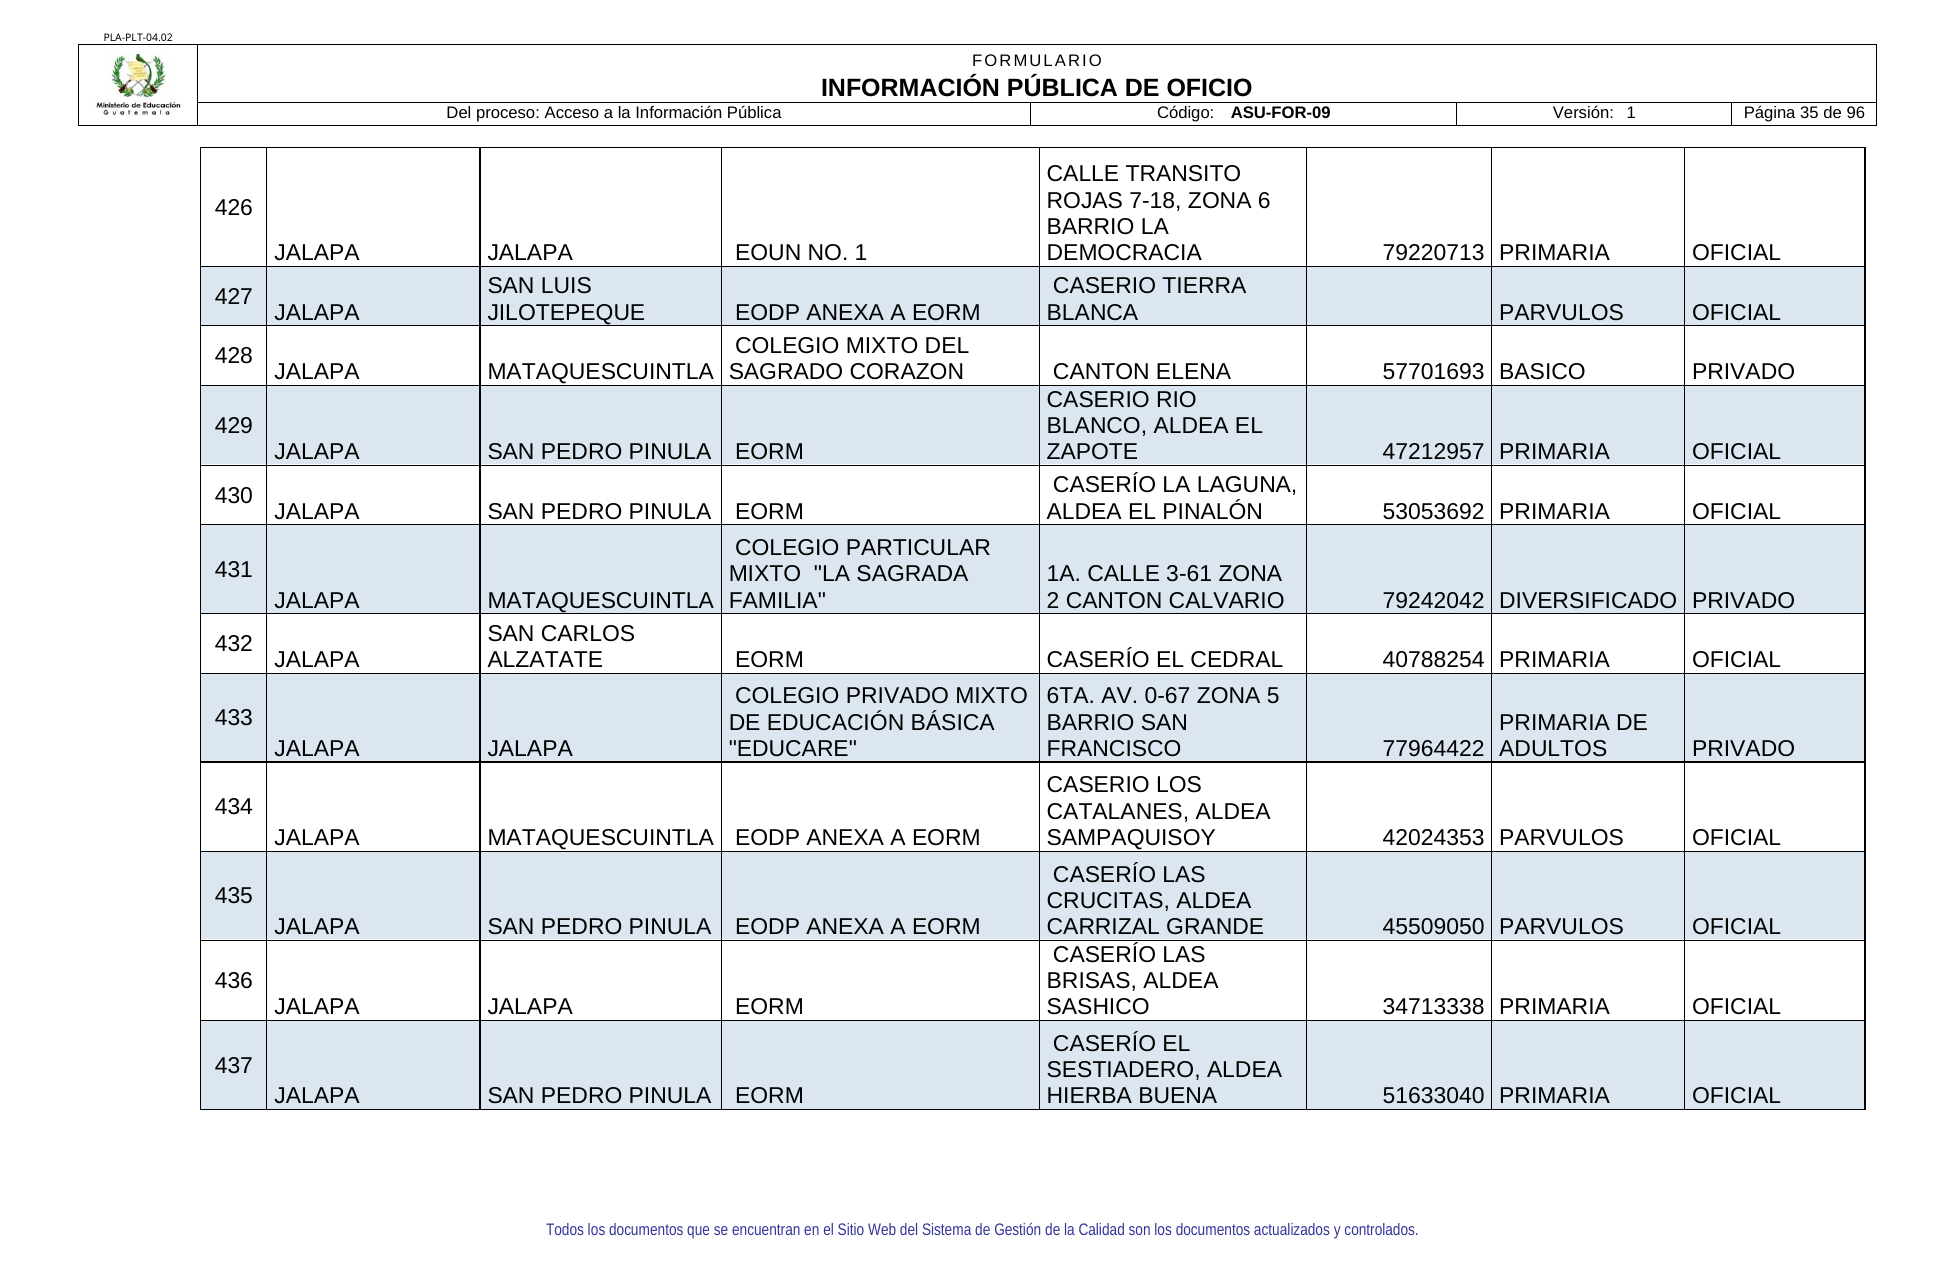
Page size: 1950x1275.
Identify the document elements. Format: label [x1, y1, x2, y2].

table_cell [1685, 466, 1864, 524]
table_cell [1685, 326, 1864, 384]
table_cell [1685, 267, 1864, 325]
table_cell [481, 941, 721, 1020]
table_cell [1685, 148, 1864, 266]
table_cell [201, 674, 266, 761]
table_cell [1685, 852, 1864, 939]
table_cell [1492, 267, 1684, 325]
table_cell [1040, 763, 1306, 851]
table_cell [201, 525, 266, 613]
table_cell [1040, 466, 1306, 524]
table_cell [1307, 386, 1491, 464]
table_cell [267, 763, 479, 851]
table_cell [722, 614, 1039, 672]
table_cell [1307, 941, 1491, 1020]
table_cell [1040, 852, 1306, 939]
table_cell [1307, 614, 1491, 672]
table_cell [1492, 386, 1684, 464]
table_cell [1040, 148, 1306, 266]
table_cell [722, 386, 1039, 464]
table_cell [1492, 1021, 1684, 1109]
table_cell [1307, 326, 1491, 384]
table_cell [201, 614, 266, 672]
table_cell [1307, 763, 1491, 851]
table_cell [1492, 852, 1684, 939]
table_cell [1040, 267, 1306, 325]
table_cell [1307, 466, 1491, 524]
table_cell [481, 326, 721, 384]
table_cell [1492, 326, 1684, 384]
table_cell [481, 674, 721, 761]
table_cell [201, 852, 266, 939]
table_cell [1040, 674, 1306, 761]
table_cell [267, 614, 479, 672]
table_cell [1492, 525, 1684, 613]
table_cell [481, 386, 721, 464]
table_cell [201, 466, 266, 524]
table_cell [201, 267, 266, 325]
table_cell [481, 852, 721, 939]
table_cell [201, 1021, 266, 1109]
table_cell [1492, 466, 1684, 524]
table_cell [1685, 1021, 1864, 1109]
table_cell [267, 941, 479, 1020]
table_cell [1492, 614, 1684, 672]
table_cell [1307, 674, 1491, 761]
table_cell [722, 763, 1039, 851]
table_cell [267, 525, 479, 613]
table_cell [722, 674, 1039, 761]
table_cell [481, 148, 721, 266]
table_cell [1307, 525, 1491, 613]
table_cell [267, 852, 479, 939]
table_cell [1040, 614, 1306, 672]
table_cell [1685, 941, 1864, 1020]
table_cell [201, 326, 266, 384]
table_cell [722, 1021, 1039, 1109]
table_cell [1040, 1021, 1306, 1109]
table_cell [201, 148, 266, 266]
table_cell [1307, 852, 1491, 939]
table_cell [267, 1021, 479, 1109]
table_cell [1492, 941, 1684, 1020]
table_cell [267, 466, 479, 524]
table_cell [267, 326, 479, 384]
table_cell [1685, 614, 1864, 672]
picture [95, 51, 181, 117]
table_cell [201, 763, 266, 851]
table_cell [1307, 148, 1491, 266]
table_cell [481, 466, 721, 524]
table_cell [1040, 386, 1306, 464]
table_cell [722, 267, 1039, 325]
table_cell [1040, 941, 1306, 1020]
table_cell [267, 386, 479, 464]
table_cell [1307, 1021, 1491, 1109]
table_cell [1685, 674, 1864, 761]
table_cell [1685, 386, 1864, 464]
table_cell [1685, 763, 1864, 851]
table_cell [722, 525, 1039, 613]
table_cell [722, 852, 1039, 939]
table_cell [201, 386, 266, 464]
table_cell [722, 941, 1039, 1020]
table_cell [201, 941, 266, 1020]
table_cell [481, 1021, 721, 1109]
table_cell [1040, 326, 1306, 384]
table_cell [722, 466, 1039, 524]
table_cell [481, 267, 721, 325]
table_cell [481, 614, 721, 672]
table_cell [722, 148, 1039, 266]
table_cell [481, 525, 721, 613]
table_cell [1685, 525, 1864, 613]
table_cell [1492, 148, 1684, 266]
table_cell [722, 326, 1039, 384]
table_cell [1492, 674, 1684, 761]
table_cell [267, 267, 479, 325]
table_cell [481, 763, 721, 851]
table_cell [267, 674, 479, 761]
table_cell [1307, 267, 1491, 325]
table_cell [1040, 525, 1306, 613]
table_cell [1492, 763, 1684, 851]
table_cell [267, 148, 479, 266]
